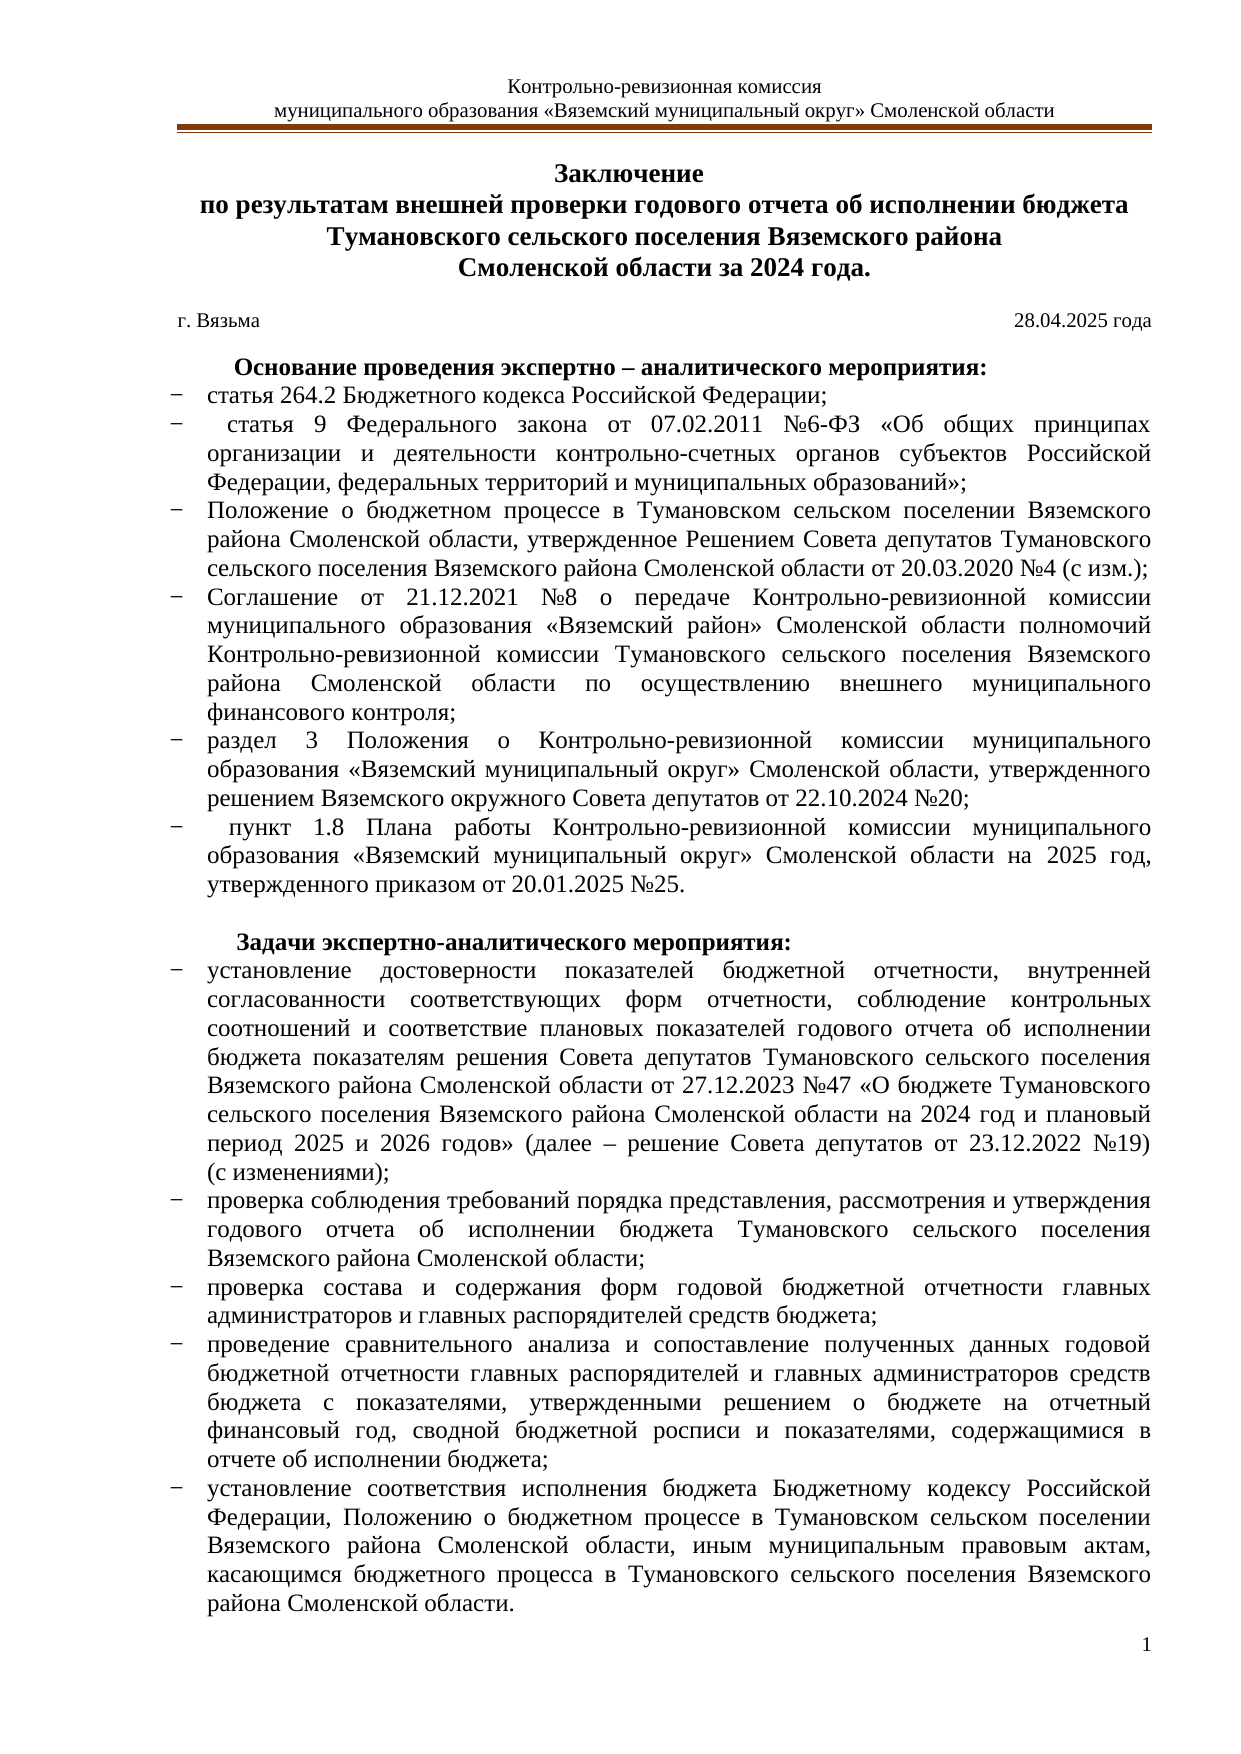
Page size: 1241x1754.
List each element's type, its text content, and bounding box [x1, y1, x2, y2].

list проверка состава и содержания форм годовой бюджетной отчетности главных администраторов и главных распорядителей средств бюджета; [169, 1272, 1152, 1329]
list проверка соблюдения требований порядка представления, рассмотрения и утверждения годового отчета об исполнении бюджета Тумановского сельского поселения Вяземского района Смоленской области; [169, 1185, 1152, 1272]
text Смоленской области за 2024 года. [177, 251, 1152, 282]
text по результатам внешней проверки годового отчета об исполнении бюджета Тумановского сельского поселения Вяземского района [177, 189, 1152, 251]
list Положение о бюджетном процессе в Тумановском сельском поселении Вяземского района Смоленской области, утвержденное Решением Совета депутатов Тумановского сельского поселения Вяземского района Смоленской области от 20.03.2020 №4 (с изм.); [169, 495, 1152, 582]
list раздел 3 Положения о Контрольно-ревизионной комиссии муниципального образования «Вяземский муниципальный округ» Смоленской области, утвержденного решением Вяземского окружного Совета депутатов от 22.10.2024 №20; [169, 725, 1152, 812]
list статья 264.2 Бюджетного кодекса Российской Федерации; [169, 380, 1152, 409]
list статья 9 Федерального закона от 07.02.2011 №6-ФЗ «Об общих принципах организации и деятельности контрольно-счетных органов субъектов Российской Федерации, федеральных территорий и муниципальных образований»; [169, 409, 1152, 495]
list установление достоверности показателей бюджетной отчетности, внутренней согласованности соответствующих форм отчетности, соблюдение контрольных соотношений и соответствие плановых показателей годового отчета об исполнении бюджета показателям решения Совета депутатов Тумановского сельского поселения Вяземского района Смоленской области от 27.12.2023 №47 «О бюджете Тумановского сельского поселения Вяземского района Смоленской области на 2024 год и плановый период 2025 и 2026 годов» (далее – решение Совета депутатов от 23.12.2022 №19) (с изменениями); [169, 955, 1152, 1185]
text Основание проведения экспертно – аналитического мероприятия: [177, 352, 1152, 380]
table_header г. Вязьма [166, 309, 664, 332]
text Заключение [177, 157, 1152, 189]
text Задачи экспертно-аналитического мероприятия: [177, 927, 1152, 955]
list проведение сравнительного анализа и сопоставление полученных данных годовой бюджетной отчетности главных распорядителей и главных администраторов средств бюджета с показателями, утвержденными решением о бюджете на отчетный финансовый год, сводной бюджетной росписи и показателями, содержащимися в отчете об исполнении бюджета; [169, 1329, 1152, 1473]
list установление соответствия исполнения бюджета Бюджетному кодексу Российской Федерации, Положению о бюджетном процессе в Тумановском сельском поселении Вяземского района Смоленской области, иным муниципальным правовым актам, касающимся бюджетного процесса в Тумановского сельского поселения Вяземского района Смоленской области. [169, 1473, 1152, 1617]
list Соглашение от 21.12.2021 №8 о передаче Контрольно-ревизионной комиссии муниципального образования «Вяземский район» Смоленской области полномочий Контрольно-ревизионной комиссии Тумановского сельского поселения Вяземского района Смоленской области по осуществлению внешнего муниципального финансового контроля; [169, 582, 1152, 725]
table_header 28.04.2025 года [664, 309, 1163, 332]
list пункт 1.8 Плана работы Контрольно-ревизионной комиссии муниципального образования «Вяземский муниципальный округ» Смоленской области на 2025 год, утвержденного приказом от 20.01.2025 №25. [169, 812, 1152, 898]
